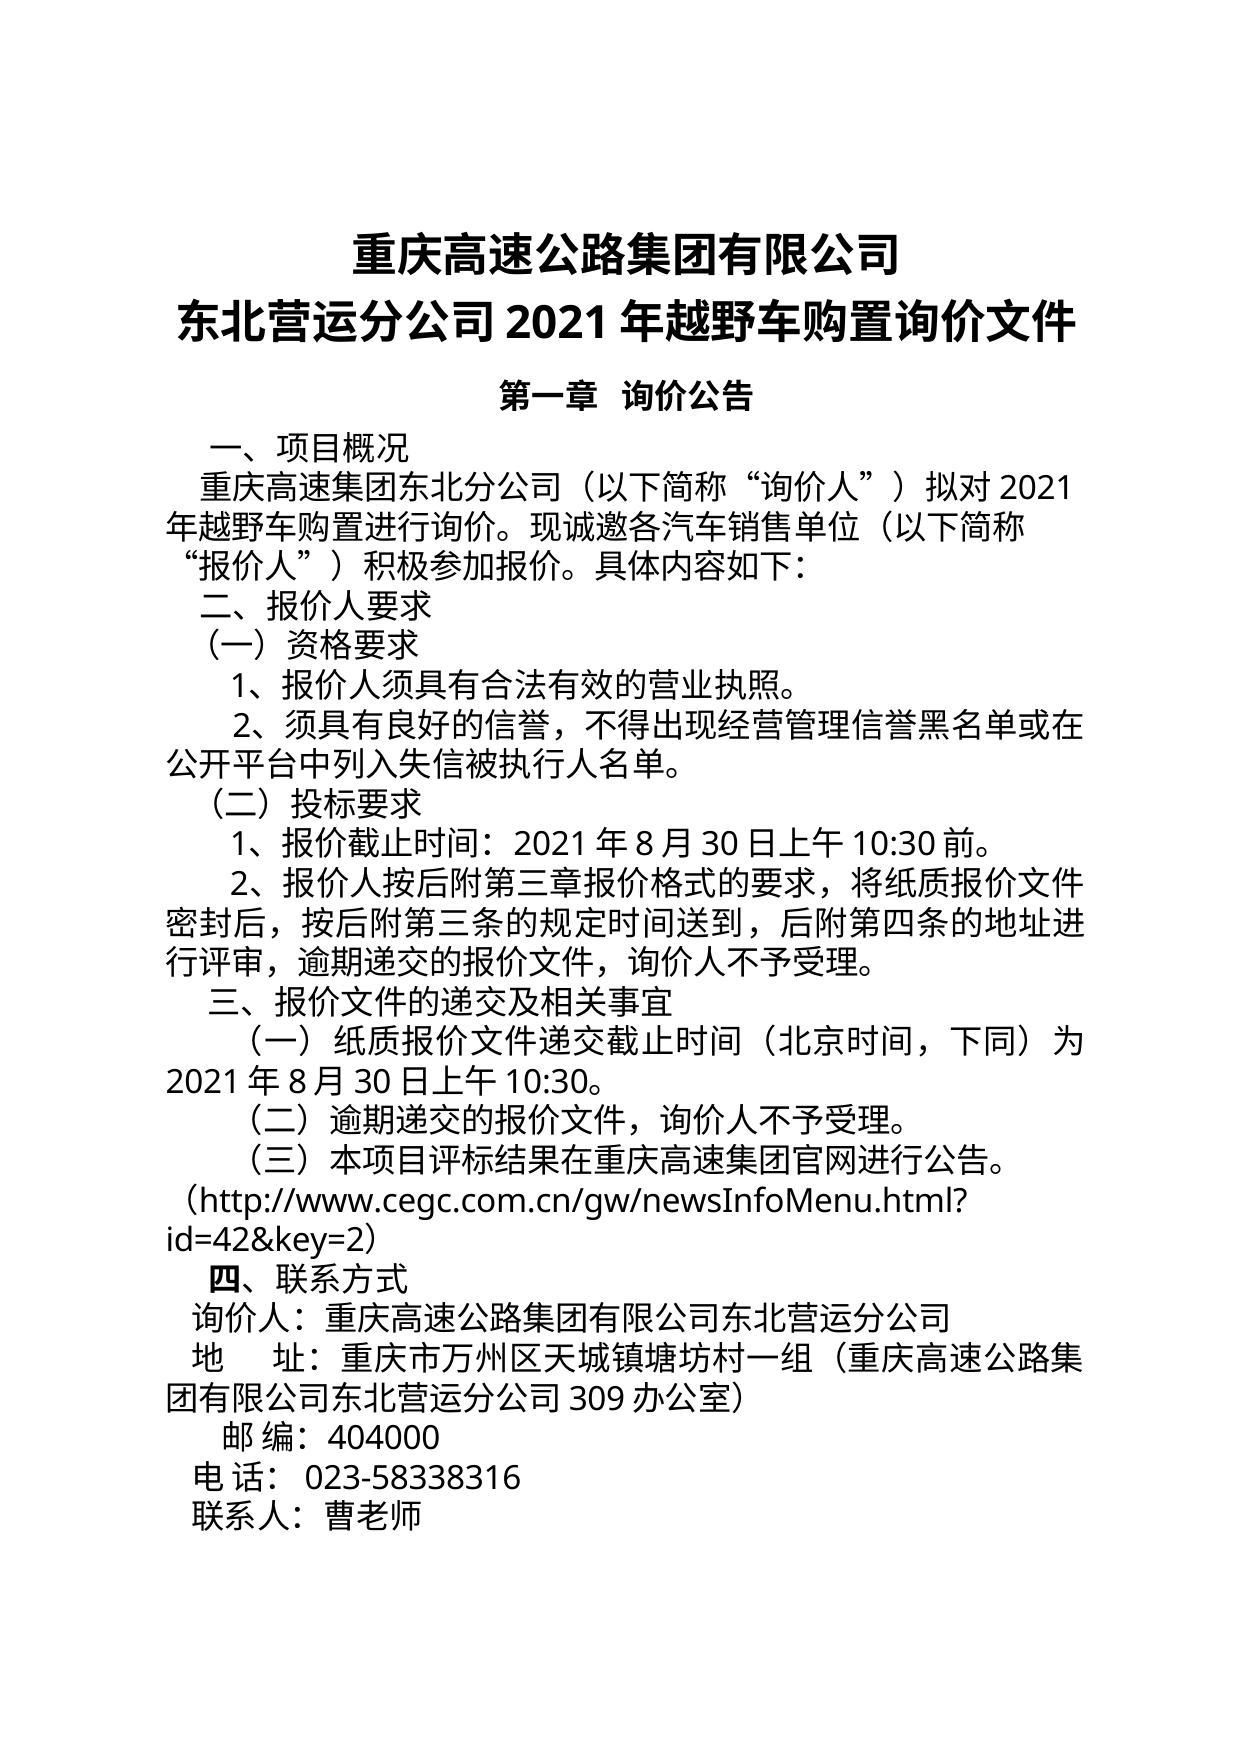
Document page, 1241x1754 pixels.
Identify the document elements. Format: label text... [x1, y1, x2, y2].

text 邮 编：404000 [188, 1418, 1087, 1457]
text 二、报价人要求 [165, 587, 1087, 626]
text 东北营运分公司2021年越野车购置询价文件 [165, 285, 1087, 351]
text 重庆高速公路集团有限公司 [165, 218, 1087, 285]
text （一）资格要求 [165, 626, 1087, 666]
text （三）本项目评标结果在重庆高速集团官网进行公告。（http://www.cegc.com.cn/gw/newsInfoMenu.html?id=42&key=2） [165, 1141, 1087, 1259]
text 地 址：重庆市万州区天城镇塘坊村一组（重庆高速公路集团有限公司东北营运分公司309办公室） [165, 1339, 1087, 1418]
subtitle 一、项目概况 [192, 428, 1087, 468]
text 电 话： 023-58338316 [165, 1457, 1087, 1497]
text 联系人：曹老师 [165, 1497, 1087, 1537]
text 2、须具有良好的信誉，不得出现经营管理信誉黑名单或在公开平台中列入失信被执行人名单。 [165, 705, 1087, 784]
title 第一章 询价公告 [165, 376, 1087, 416]
text 询价人：重庆高速公路集团有限公司东北营运分公司 [165, 1299, 1087, 1339]
text 2、报价人按后附第三章报价格式的要求，将纸质报价文件密封后，按后附第三条的规定时间送到，后附第四条的地址进行评审，逾期递交的报价文件，询价人不予受理。 [165, 864, 1087, 982]
text （二）逾期递交的报价文件，询价人不予受理。 [165, 1101, 1087, 1141]
text 1、报价截止时间：2021年8月30日上午10:30前。 [165, 824, 1087, 864]
text 三、报价文件的递交及相关事宜 [165, 982, 1087, 1022]
subtitle 四、联系方式 [192, 1259, 1087, 1299]
text 重庆高速集团东北分公司（以下简称“询价人”）拟对2021年越野车购置进行询价。现诚邀各汽车销售单位（以下简称“报价人”）积极参加报价。具体内容如下： [165, 468, 1087, 587]
text （二）投标要求 [165, 784, 1087, 824]
text （一）纸质报价文件递交截止时间（北京时间，下同）为2021年 8月30日上午10:30。 [165, 1022, 1087, 1101]
text 1、报价人须具有合法有效的营业执照。 [165, 666, 1087, 705]
